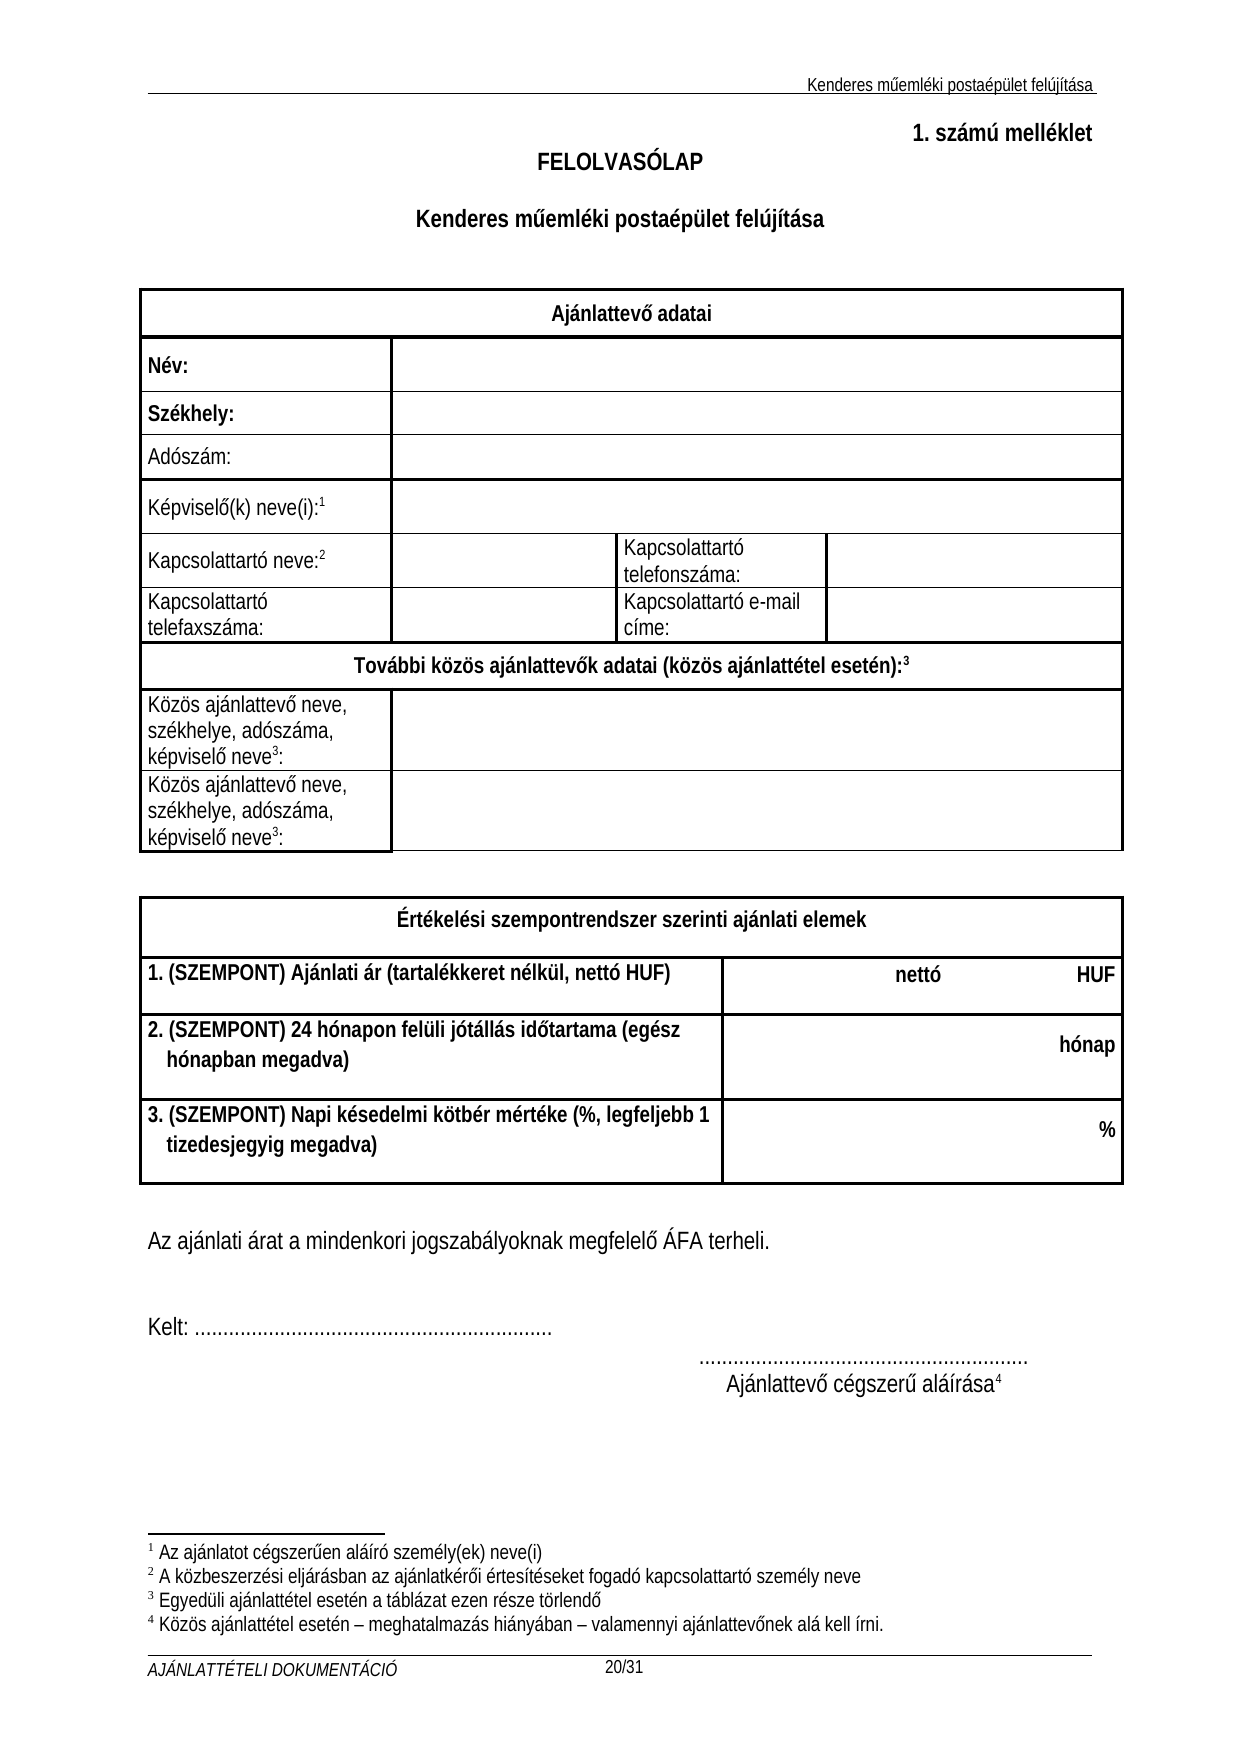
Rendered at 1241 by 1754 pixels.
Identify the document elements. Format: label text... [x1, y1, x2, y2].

text .......................................................... [148, 1341, 1092, 1369]
text Kenderes műemléki postaépület felújítása [148, 204, 1092, 233]
table_cell [393, 588, 615, 641]
table_cell [393, 339, 1121, 391]
table_cell [828, 534, 1121, 587]
table_cell 3. (SZEMPONT) Napi késedelmi kötbér mértéke (%, legfeljebb 1 tizedesjegyig megadva) [142, 1101, 721, 1182]
table_cell 1. (SZEMPONT) Ajánlati ár (tartalékkeret nélkül, nettó HUF) [142, 959, 721, 1013]
table_cell Kapcsolattartó telefaxszáma: [142, 588, 390, 641]
table_cell [393, 771, 1121, 850]
table_cell nettó HUF [724, 959, 1121, 1013]
table_cell hónap [724, 1016, 1121, 1097]
text Az ajánlati árat a mindenkori jogszabályoknak megfelelő ÁFA terheli. [148, 1226, 1092, 1255]
table_cell Kapcsolattartó telefonszáma: [618, 534, 825, 587]
text Kelt: ............................................................... [148, 1312, 1092, 1341]
table_cell [393, 691, 1121, 770]
table_cell További közös ajánlattevők adatai (közös ajánlattétel esetén): [142, 644, 1121, 687]
text 1. számú melléklet [148, 118, 1092, 147]
table_cell [393, 435, 1121, 477]
table_cell [393, 534, 615, 587]
table_cell [828, 588, 1121, 641]
table_cell [393, 481, 1121, 533]
text Ajánlattevő cégszerű aláírása [148, 1369, 1092, 1398]
table_cell Közös ajánlattevő neve, székhelye, adószáma, képviselő neve3: [142, 771, 390, 850]
table_cell Székhely: [142, 392, 390, 434]
table_cell 2. (SZEMPONT) 24 hónapon felüli jótállás időtartama (egész hónapban megadva) [142, 1016, 721, 1097]
table_cell [393, 392, 1121, 434]
text FELOLVASÓLAP [148, 147, 1092, 175]
table_cell Adószám: [142, 435, 390, 477]
table_cell Kapcsolattartó neve: [142, 534, 390, 587]
table_cell Képviselő(k) neve(i): [142, 481, 390, 533]
table_header Ajánlattevő adatai [142, 291, 1121, 335]
table_cell Közös ajánlattevő neve, székhelye, adószáma, képviselő neve3: [142, 691, 390, 770]
table_header Értékelési szempontrendszer szerinti ajánlati elemek [142, 899, 1121, 956]
table_cell Kapcsolattartó e-mail címe: [618, 588, 825, 641]
table_cell % [724, 1101, 1121, 1182]
table_cell Név: [142, 339, 390, 391]
